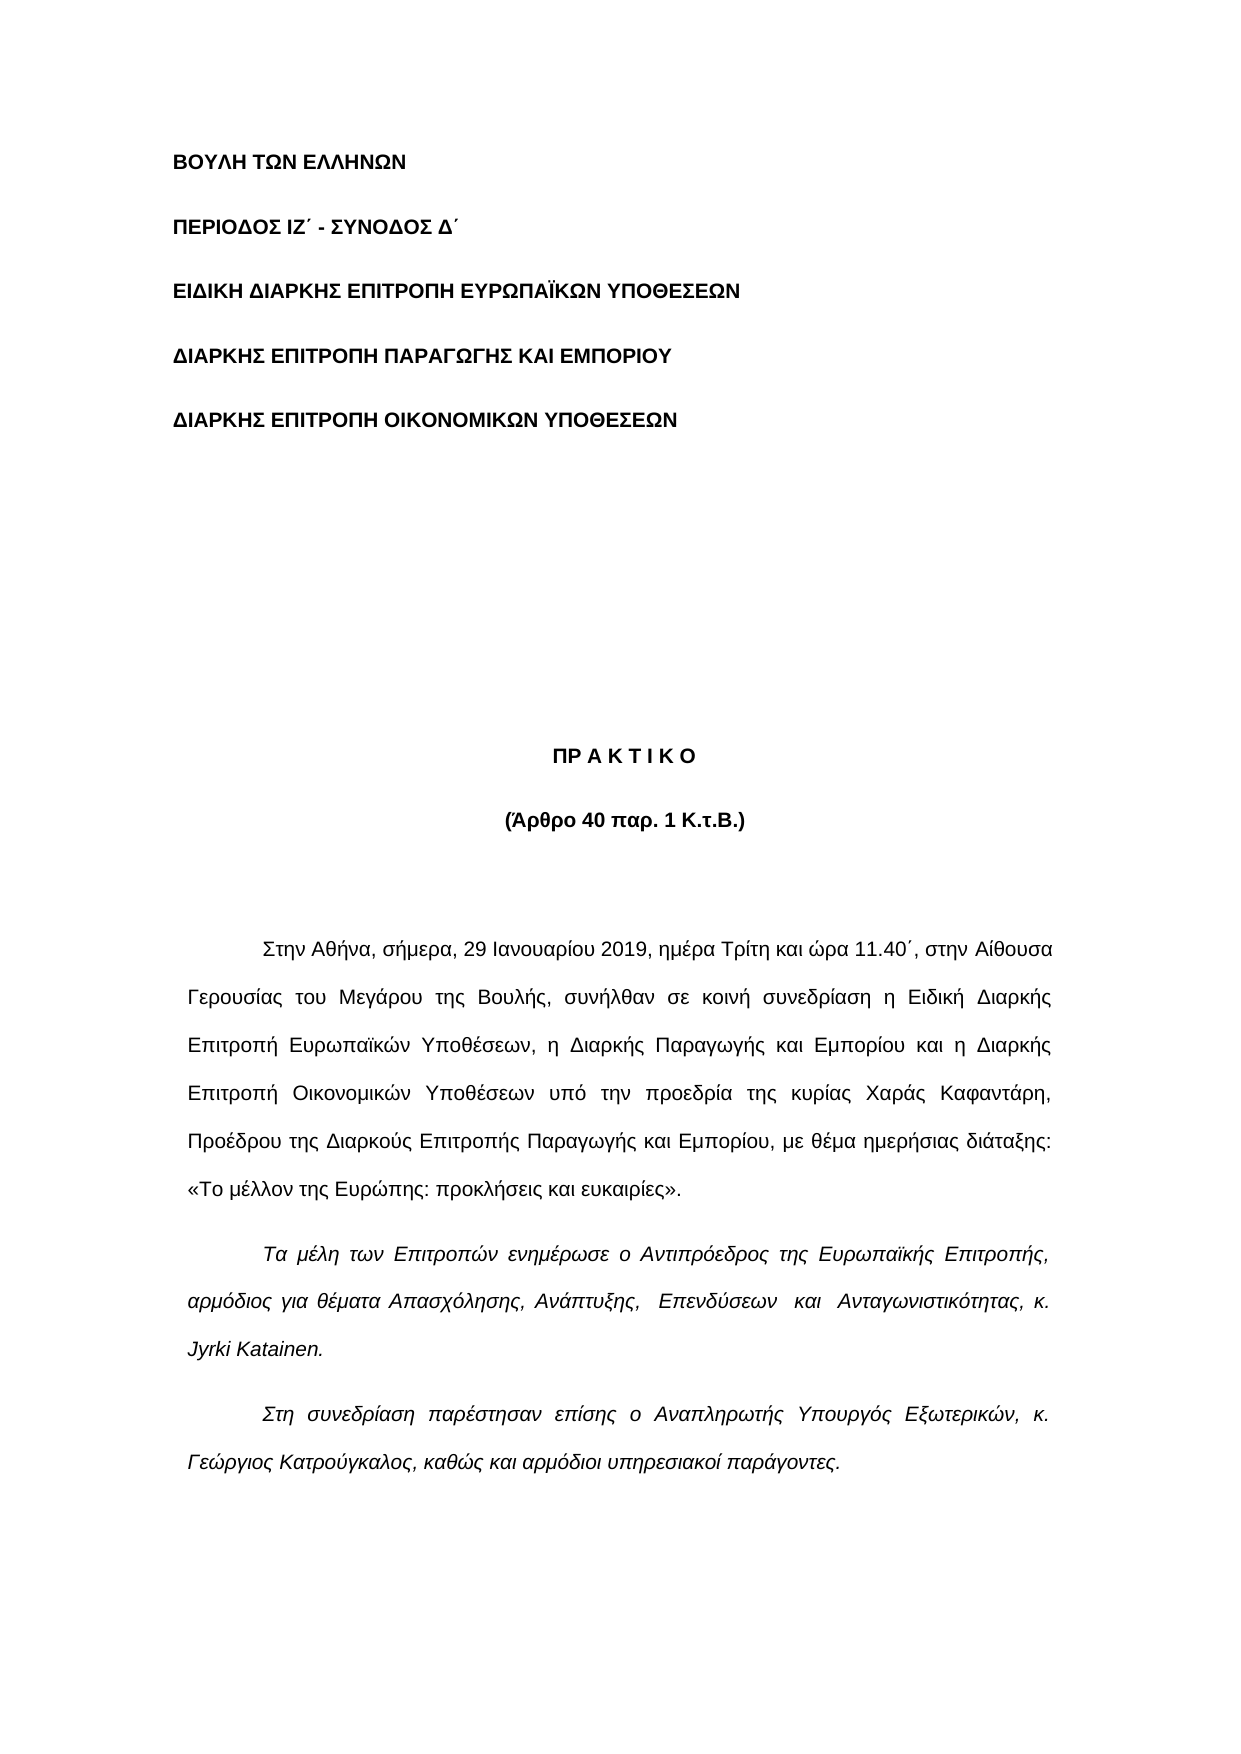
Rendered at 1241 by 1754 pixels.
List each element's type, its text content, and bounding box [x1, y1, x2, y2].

text Στην Αθήνα, σήμερα, 29 Ιανουαρίου 2019, ημέρα Τρίτη και ώρα 11.40΄, στην Αίθουσα Γερουσίας τoυ Μεγάρου της Βουλής, συνήλθαν σε κοινή συνεδρίαση η Ειδική Διαρκής Επιτροπή Ευρωπαϊκών Υποθέσεων, η Διαρκής Παραγωγής και Εμπορίου και η Διαρκής Επιτροπή Οικονομικών Υποθέσεων υπό την προεδρία της κυρίας Χαράς Καφαντάρη, Προέδρου της Διαρκούς Επιτροπής Παραγωγής και Εμπορίου, με θέμα ημερήσιας διάταξης: «Το μέλλον της Ευρώπης: προκλήσεις και ευκαιρίες». [187, 937, 1053, 1201]
text ΔΙΑΡΚΗΣ ΕΠΙΤΡΟΠΗ ΠΑΡΑΓΩΓΗΣ ΚΑΙ ΕΜΠΟΡΙΟΥ [173, 344, 1053, 368]
text Στη συνεδρίαση παρέστησαν επίσης ο Αναπληρωτής Υπουργός Εξωτερικών, κ. Γεώργιος Κατρούγκαλος, καθώς και αρμόδιοι υπηρεσιακοί παράγοντες. [187, 1402, 1053, 1474]
text ΔΙΑΡΚΗΣ ΕΠΙΤΡΟΠΗ ΟΙΚΟΝΟΜΙΚΩΝ ΥΠΟΘΕΣΕΩΝ [173, 408, 1053, 432]
text Τα μέλη των Επιτροπών ενημέρωσε ο Αντιπρόεδρος της Ευρωπαϊκής Επιτροπής, αρμόδιος για θέματα Απασχόλησης, Ανάπτυξης, Επενδύσεων και Ανταγωνιστικότητας, κ. Jyrki Katainen. [187, 1241, 1053, 1361]
text ΒΟΥΛΗ ΤΩΝ ΕΛΛΗΝΩΝ [173, 150, 1053, 174]
text ΠΡ Α Κ Τ Ι Κ Ο [187, 743, 1053, 767]
text (Άρθρο 40 παρ. 1 Κ.τ.Β.) [187, 808, 1053, 832]
text ΕΙΔΙΚΗ ΔΙΑΡΚΗΣ ΕΠΙΤΡΟΠΗ ΕΥΡΩΠΑΪΚΩΝ ΥΠΟΘΕΣΕΩΝ [173, 279, 1053, 303]
text ΠΕΡΙΟΔΟΣ ΙΖ΄ - ΣΥΝΟΔΟΣ Δ΄ [173, 214, 1053, 238]
